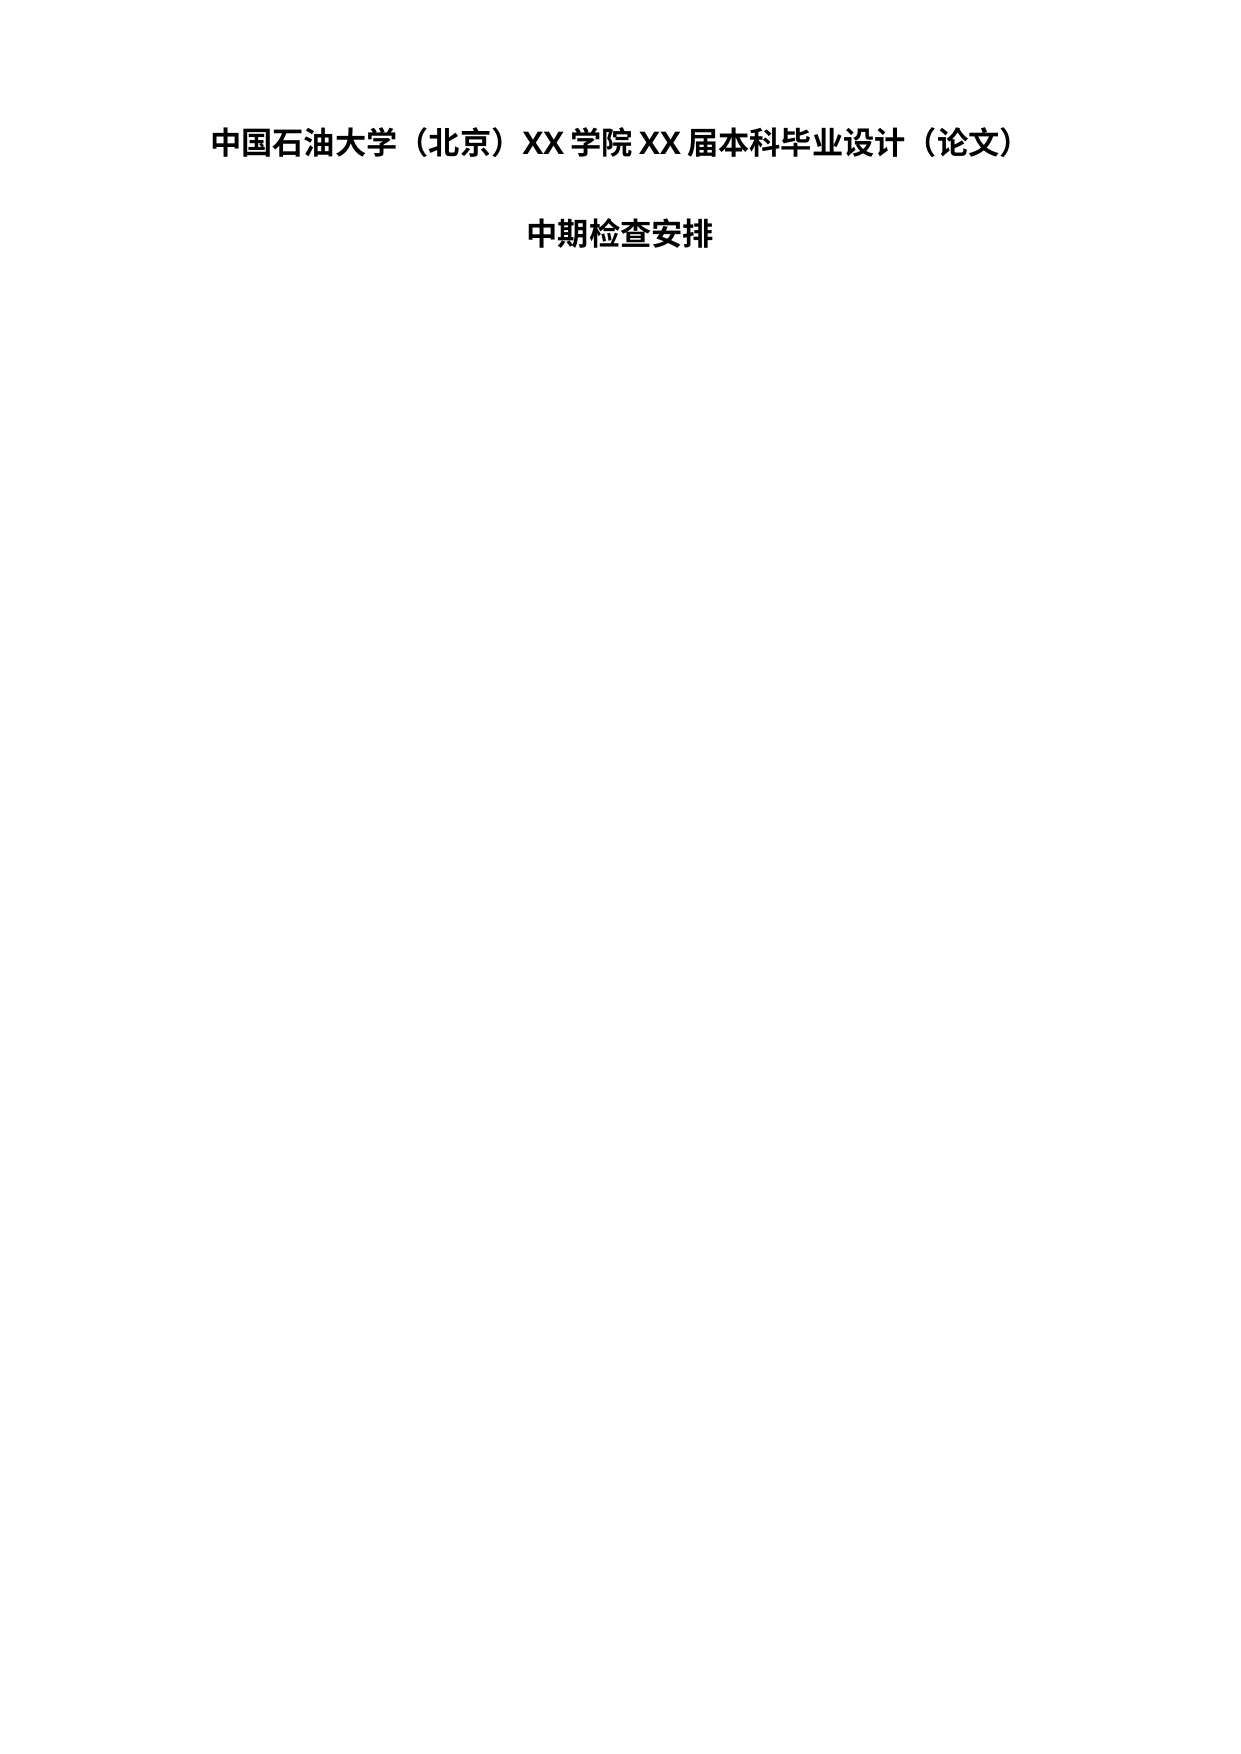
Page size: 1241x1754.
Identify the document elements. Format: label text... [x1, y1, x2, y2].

text 中国石油大学（北京）XX学院XX届本科毕业设计（论文） [177, 118, 1063, 163]
text 中期检查安排 [177, 209, 1063, 254]
